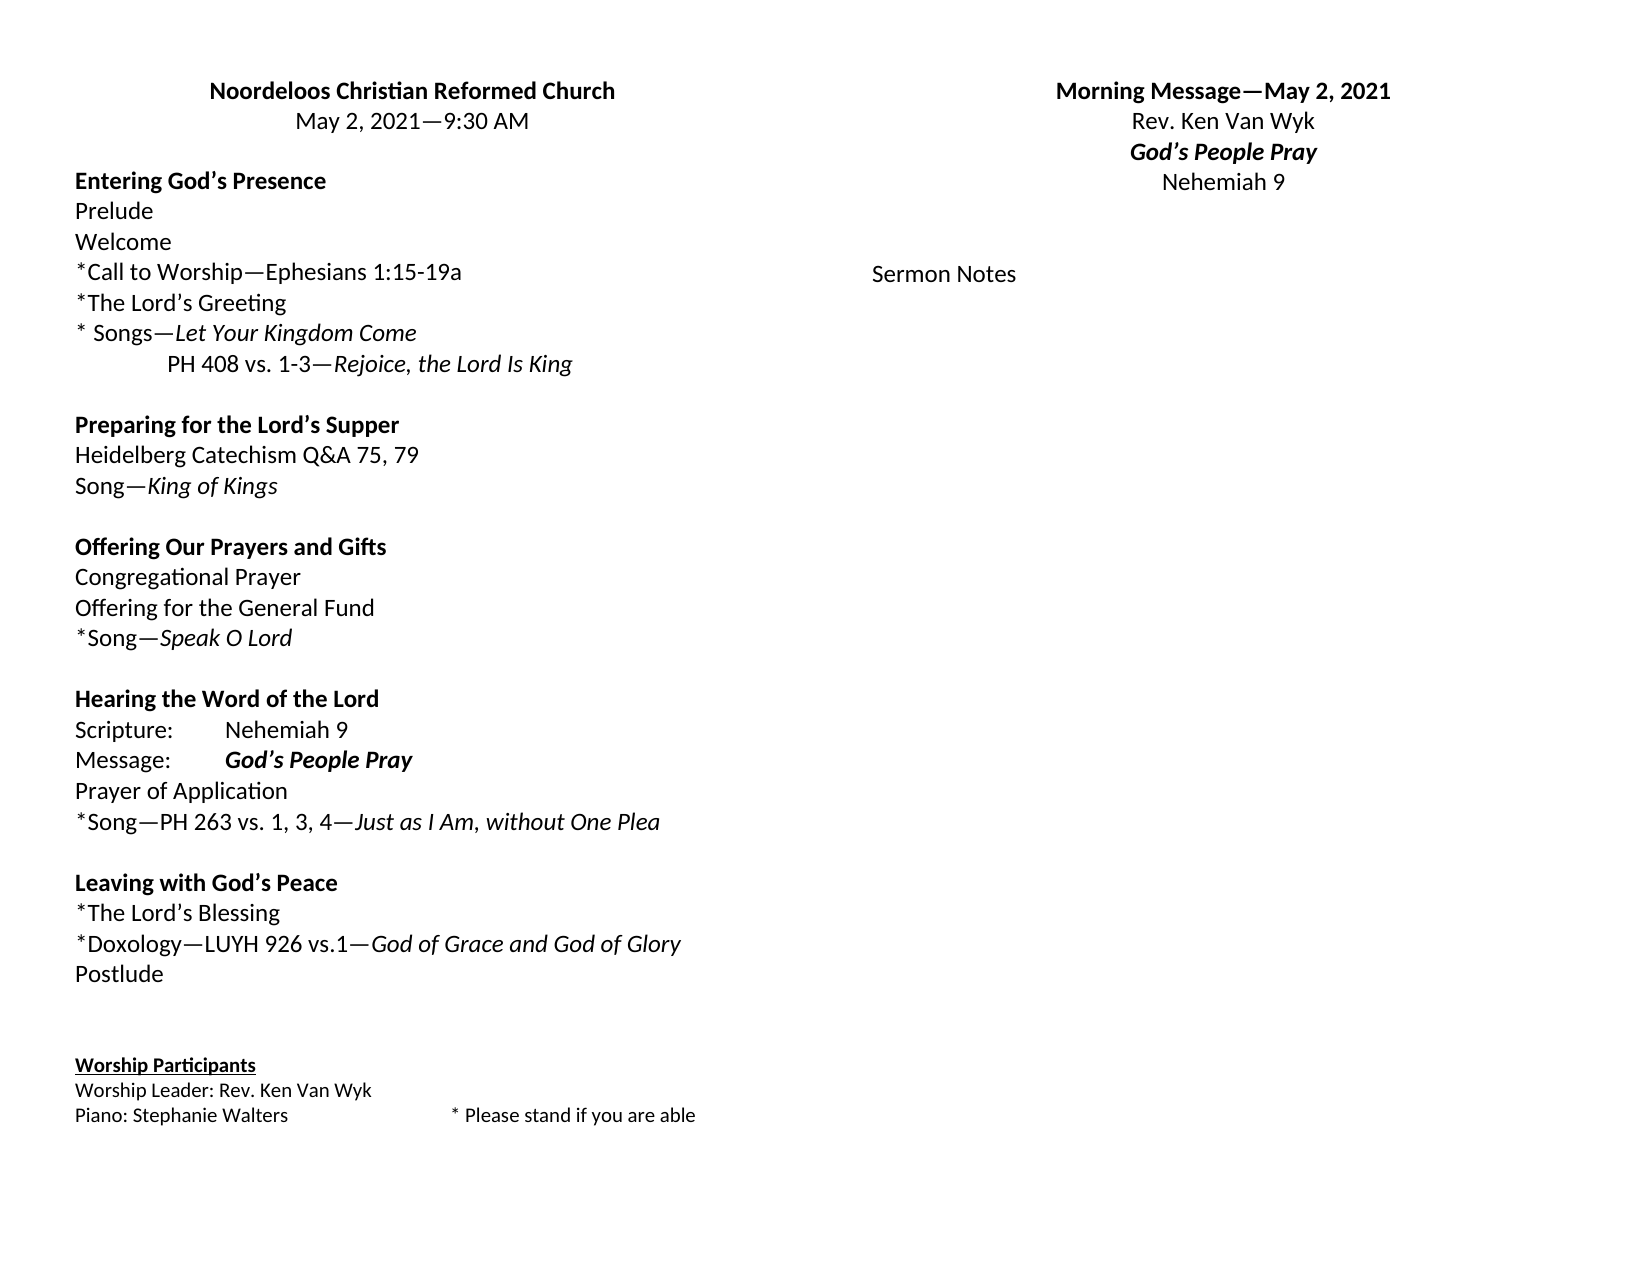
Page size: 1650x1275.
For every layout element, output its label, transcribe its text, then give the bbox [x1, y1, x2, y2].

text *The Lord’s Blessing [75, 897, 750, 928]
text Hearing the Word of the Lord [75, 684, 750, 714]
text Welcome [75, 226, 750, 256]
text Scripture: Nehemiah 9 [75, 714, 750, 745]
text God’s People Pray [872, 136, 1575, 167]
text *Song—Speak O Lord [75, 623, 750, 653]
text Leaving with God’s Peace [75, 867, 750, 897]
text * Songs—Let Your Kingdom Come [75, 317, 750, 348]
text Message: God’s People Pray [75, 745, 750, 775]
text Offering for the General Fund [75, 592, 750, 623]
text Song—King of Kings [75, 470, 750, 501]
text Piano: Stephanie Walters * Please stand if you are able [75, 1103, 750, 1128]
text Entering God’s Presence [75, 165, 750, 195]
text Sermon Notes [872, 258, 1575, 289]
text *Doxology—LUYH 926 vs.1—God of Grace and God of Glory [75, 928, 750, 958]
text Morning Message—May 2, 2021 [872, 75, 1575, 106]
text Heidelberg Catechism Q&A 75, 79 [75, 439, 750, 470]
text Worship Leader: Rev. Ken Van Wyk [75, 1077, 750, 1103]
text Rev. Ken Van Wyk [872, 106, 1575, 136]
text Postlude [75, 958, 750, 989]
text Prelude [75, 195, 750, 226]
text Preparing for the Lord’s Supper [75, 409, 750, 439]
text Prayer of Application [75, 775, 750, 806]
text *The Lord’s Greeting [75, 287, 750, 317]
text PH 408 vs. 1-3—Rejoice, the Lord Is King [75, 348, 750, 378]
text *Call to Worship—Ephesians 1:15-19a [75, 256, 750, 287]
text Offering Our Prayers and Gifts [75, 531, 750, 562]
text May 2, 2021—9:30 AM [75, 106, 750, 136]
text *Song—PH 263 vs. 1, 3, 4—Just as I Am, without One Plea [75, 806, 750, 836]
text Nehemiah 9 [872, 167, 1575, 197]
text Noordeloos Christian Reformed Church [75, 75, 750, 106]
text Congregational Prayer [75, 562, 750, 592]
text Worship Participants [75, 1052, 750, 1077]
